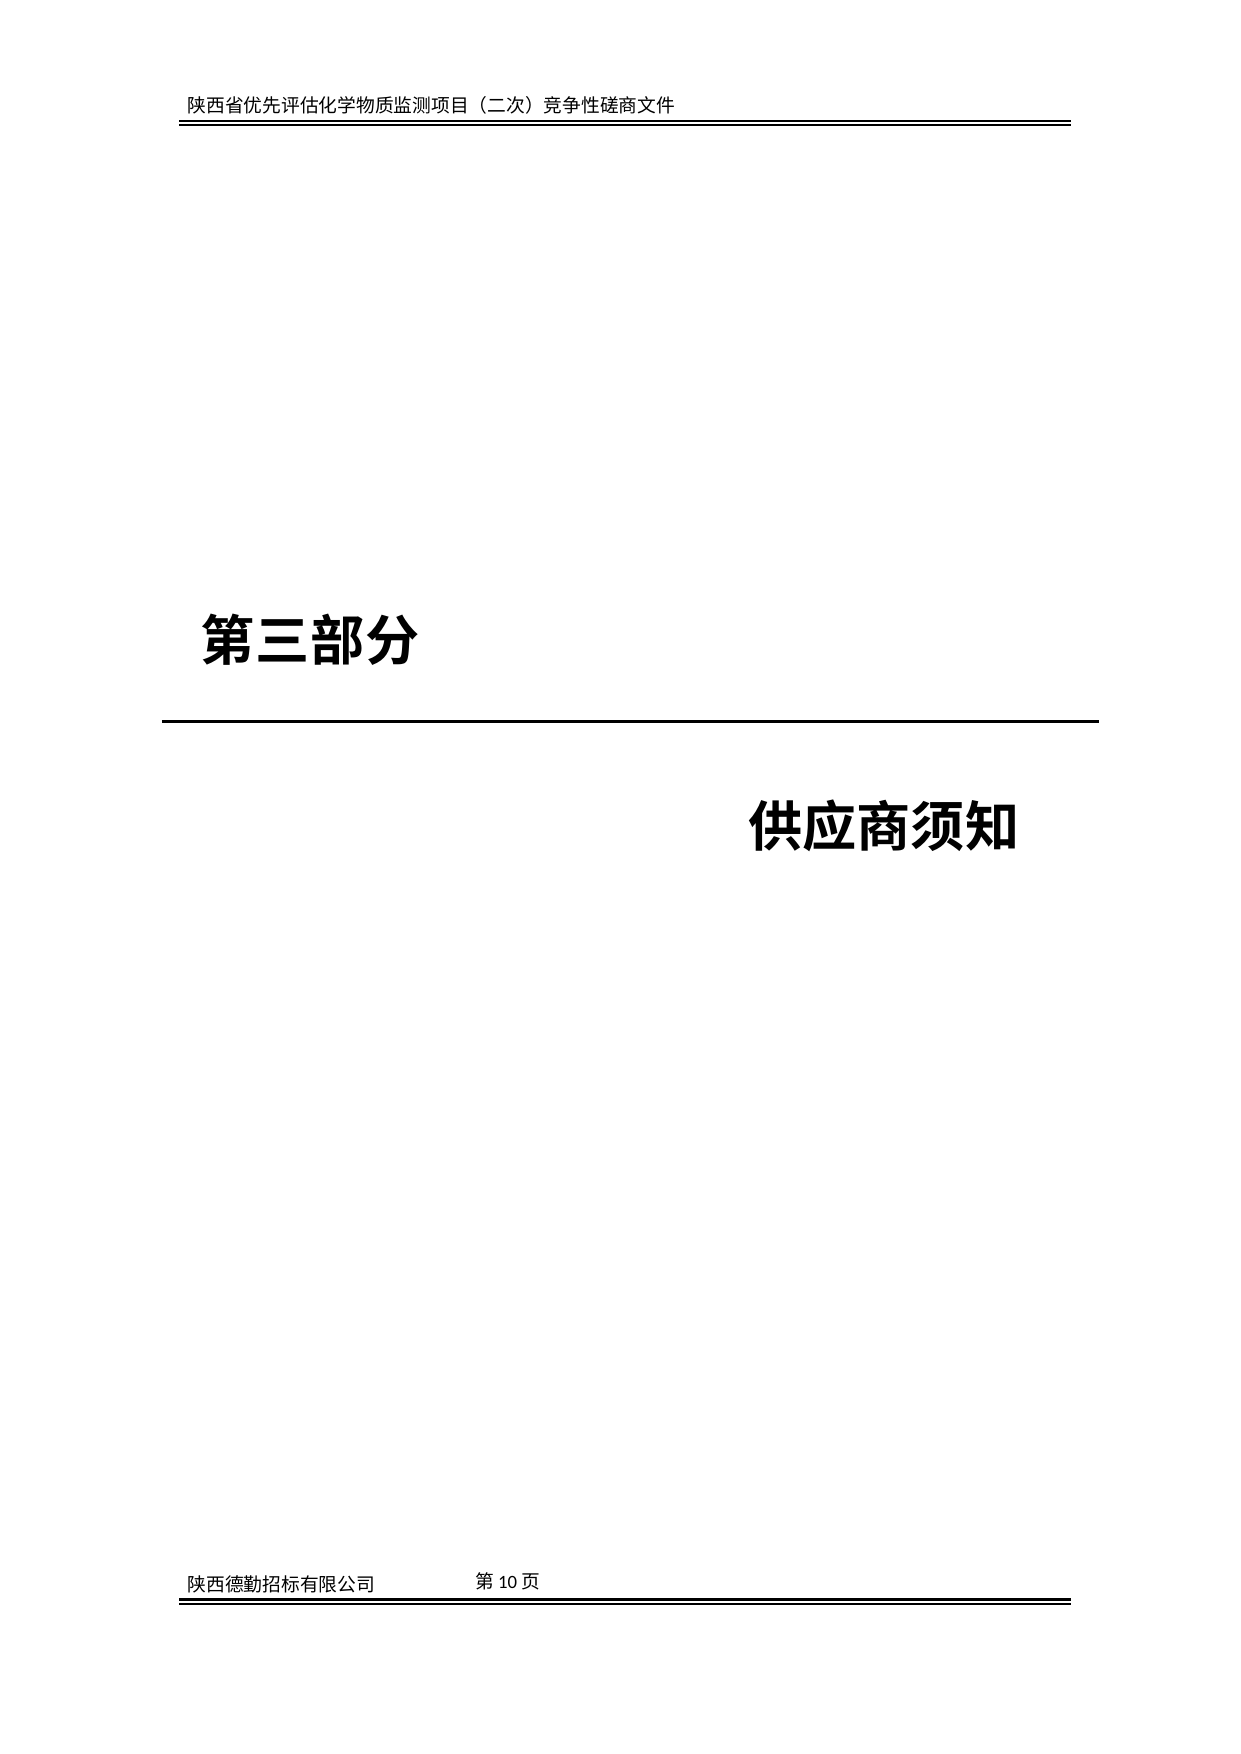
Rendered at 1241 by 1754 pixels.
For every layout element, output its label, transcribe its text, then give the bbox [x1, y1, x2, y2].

text 供应商须知 [187, 774, 1019, 872]
text 第三部分 [200, 588, 1062, 686]
